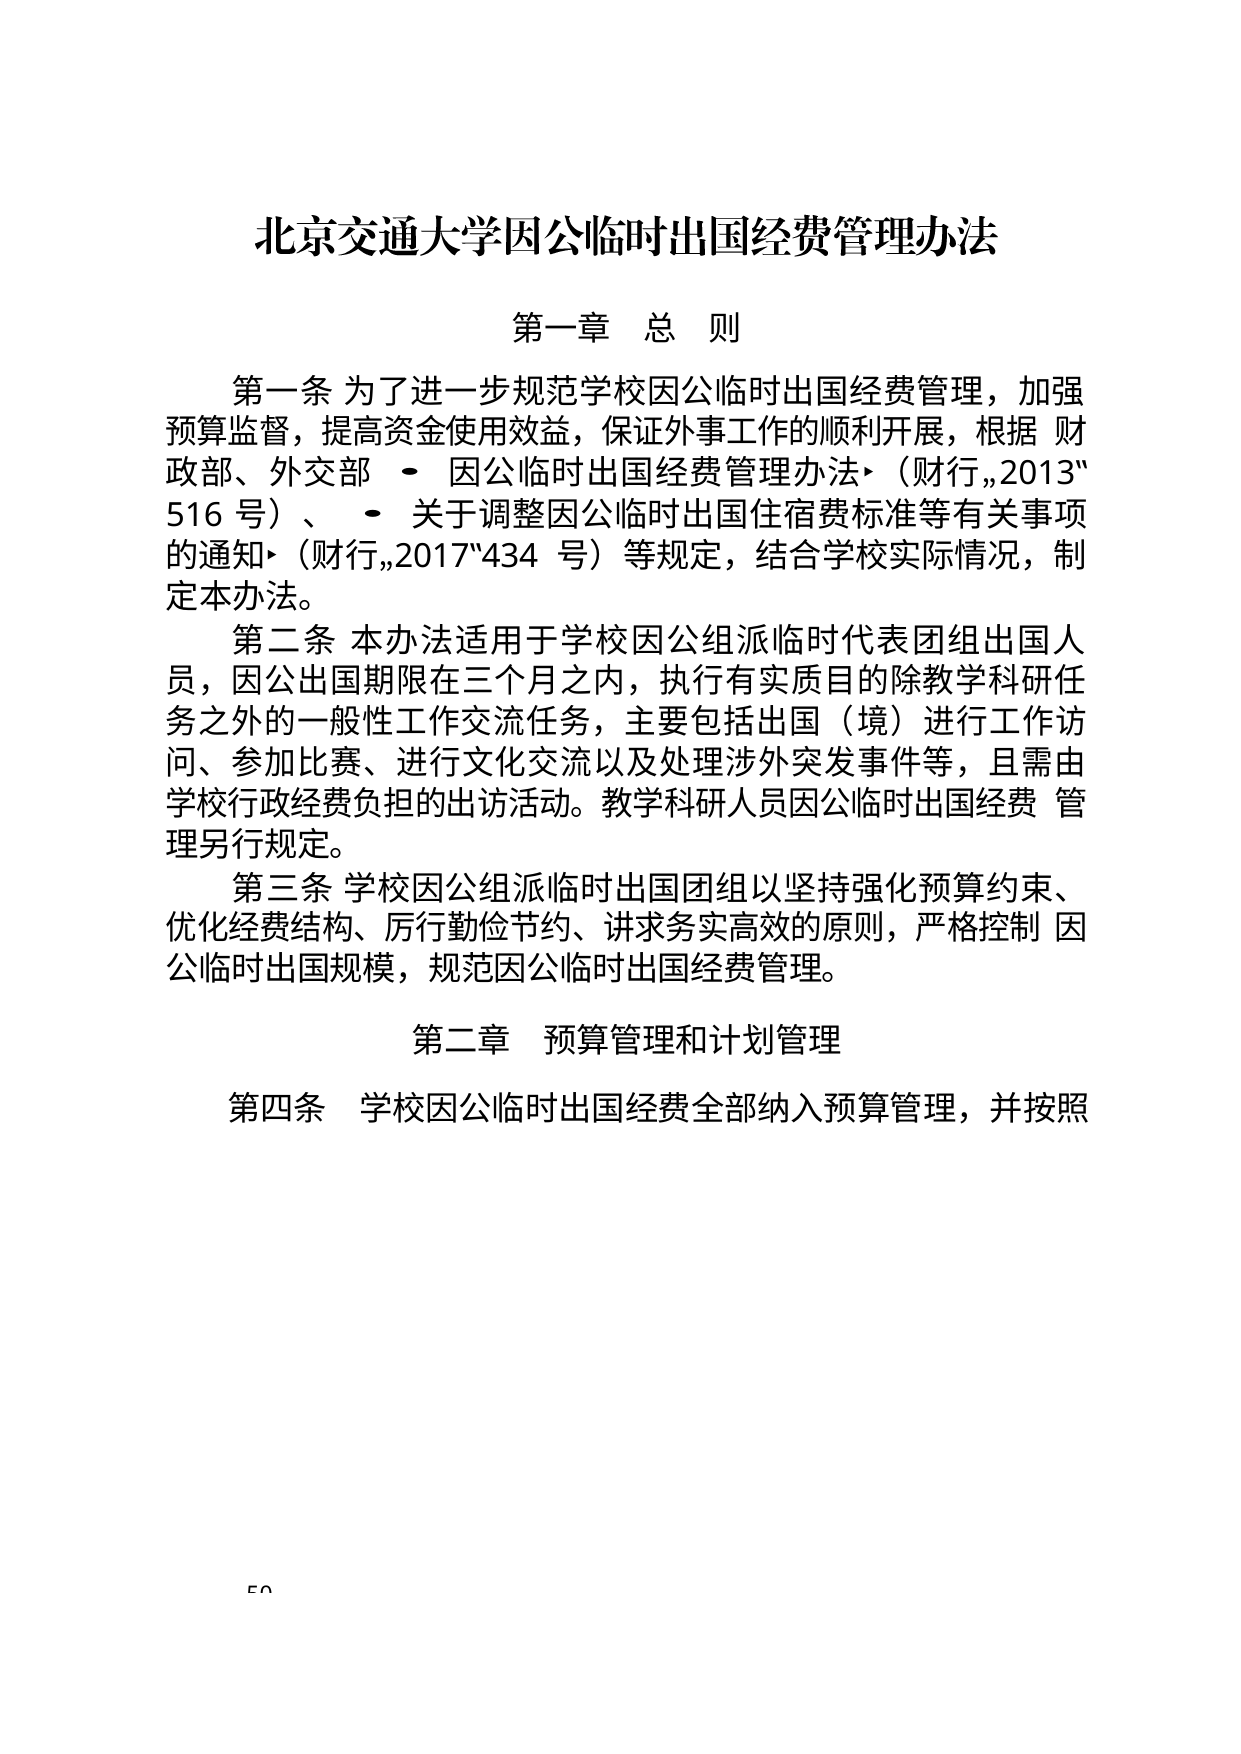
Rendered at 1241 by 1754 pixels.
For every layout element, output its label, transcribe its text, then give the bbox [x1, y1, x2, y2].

picture [254, 212, 1039, 263]
text 第一章 总 则 [77, 292, 1176, 353]
text 第四条 学校因公临时出国经费全部纳入预算管理，并按照 [141, 1082, 1176, 1130]
text 第二章 预算管理和计划管理 [77, 1014, 1176, 1062]
text 第三条 学校因公组派临时出国团组以坚持强化预算约束、优化经费结构、厉行勤俭节约、讲求务实高效的原则，严格控制 因公临时出国规模，规范因公临时出国经费管理。 [166, 867, 1088, 990]
text 第二条 本办法适用于学校因公组派临时代表团组出国人员，因公出国期限在三个月之内，执行有实质目的除教学科研任 务之外的一般性工作交流任务，主要包括出国（境）进行工作访 问、参加比赛、进行文化交流以及处理涉外突发事件等，且需由 学校行政经费负担的出访活动。教学科研人员因公临时出国经费 管理另行规定。 [166, 620, 1087, 866]
text 第一条 为了进一步规范学校因公临时出国经费管理，加强预算监督，提高资金使用效益，保证外事工作的顺利开展，根据 财政部、外交部•因公临时出国经费管理办法‣（财行„2013‟ 516 号）、•关于调整因公临时出国住宿费标准等有关事项的通知‣（财行„2017‟434 号）等规定，结合学校实际情况，制定本办法。 [166, 371, 1087, 618]
